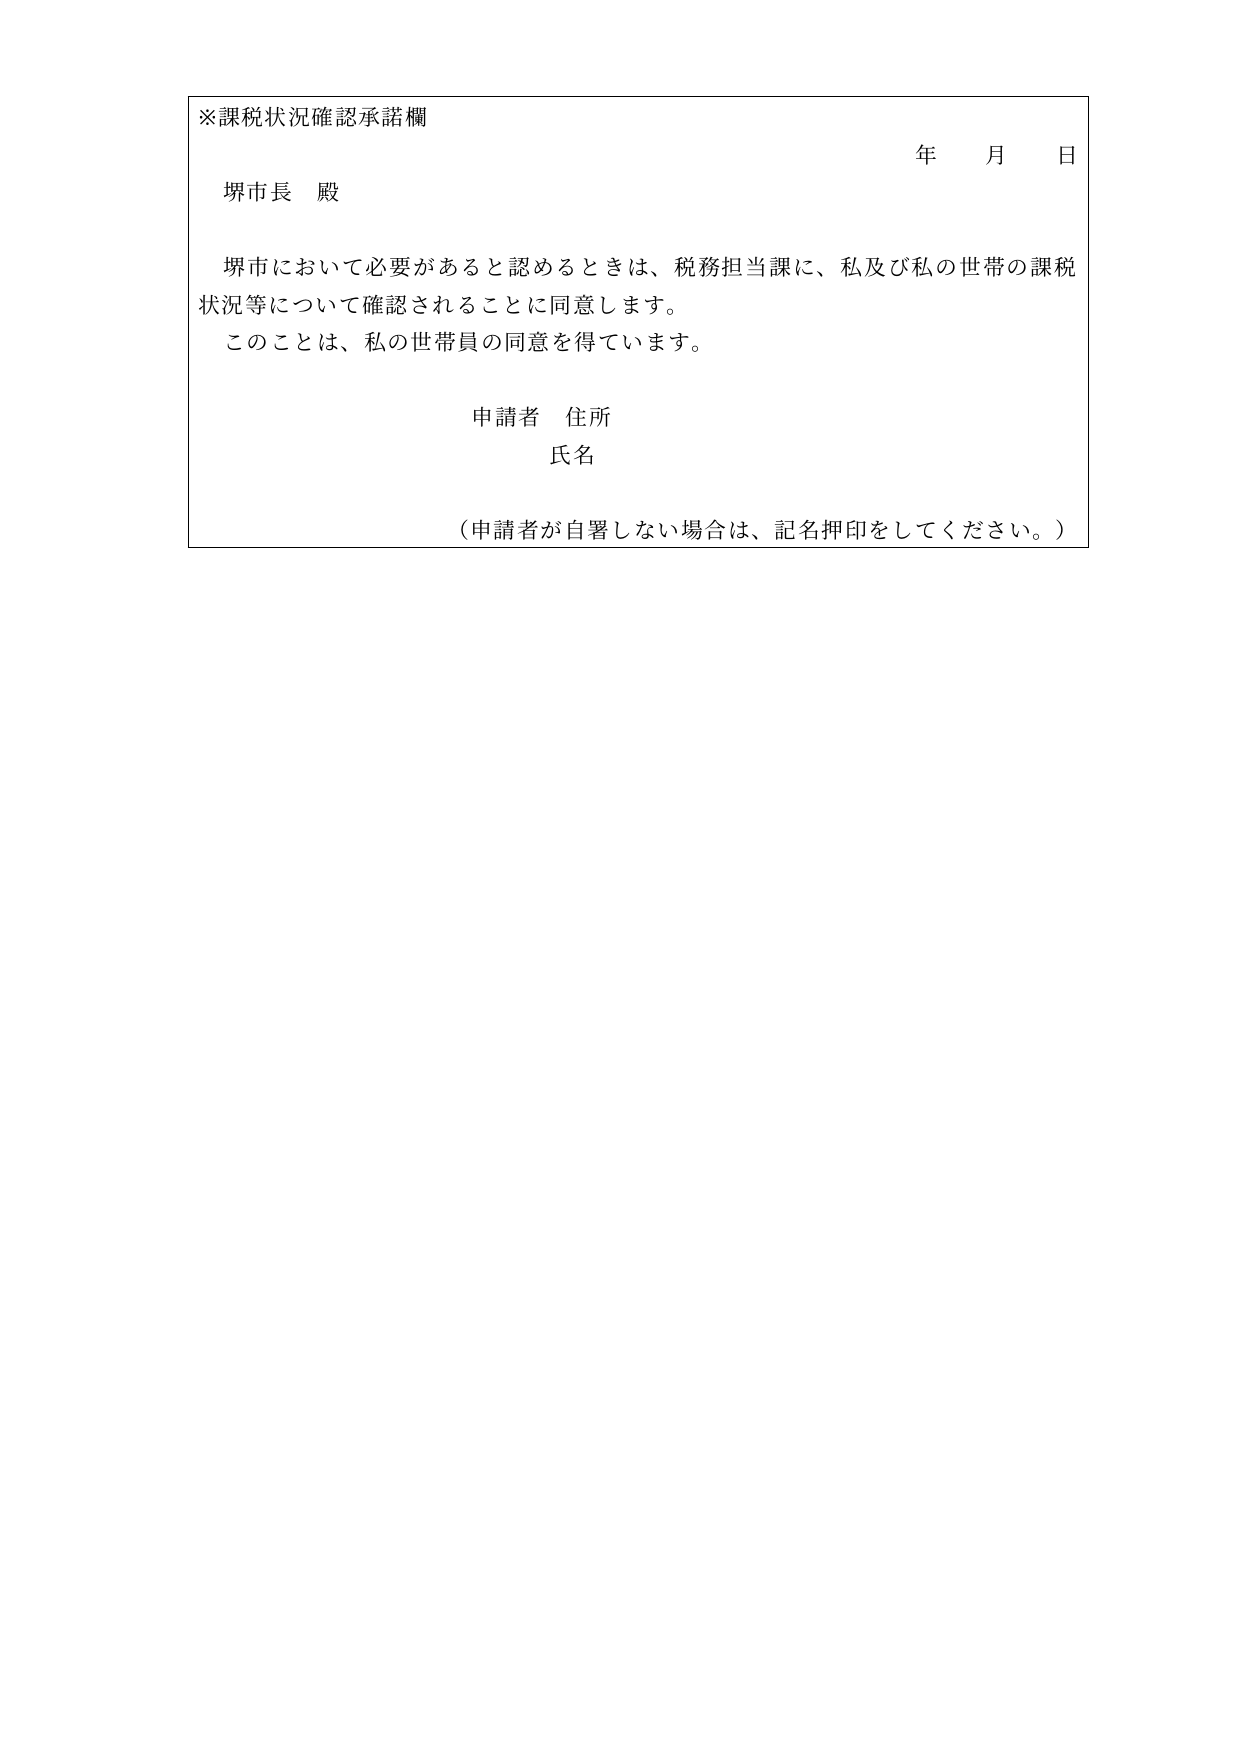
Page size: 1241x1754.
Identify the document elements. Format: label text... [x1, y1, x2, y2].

table_header ※課税状況確認承諾欄 年 月 日 堺市長 殿 堺市において必要があると認めるときは、税務担当課に、私及び私の世帯の課税状況等について確認されることに同意します。 このことは、私の世帯員の同意を得ています。 申請者 住所 氏名 （申請者が自署しない場合は、記名押印をしてください。） [189, 97, 1088, 547]
